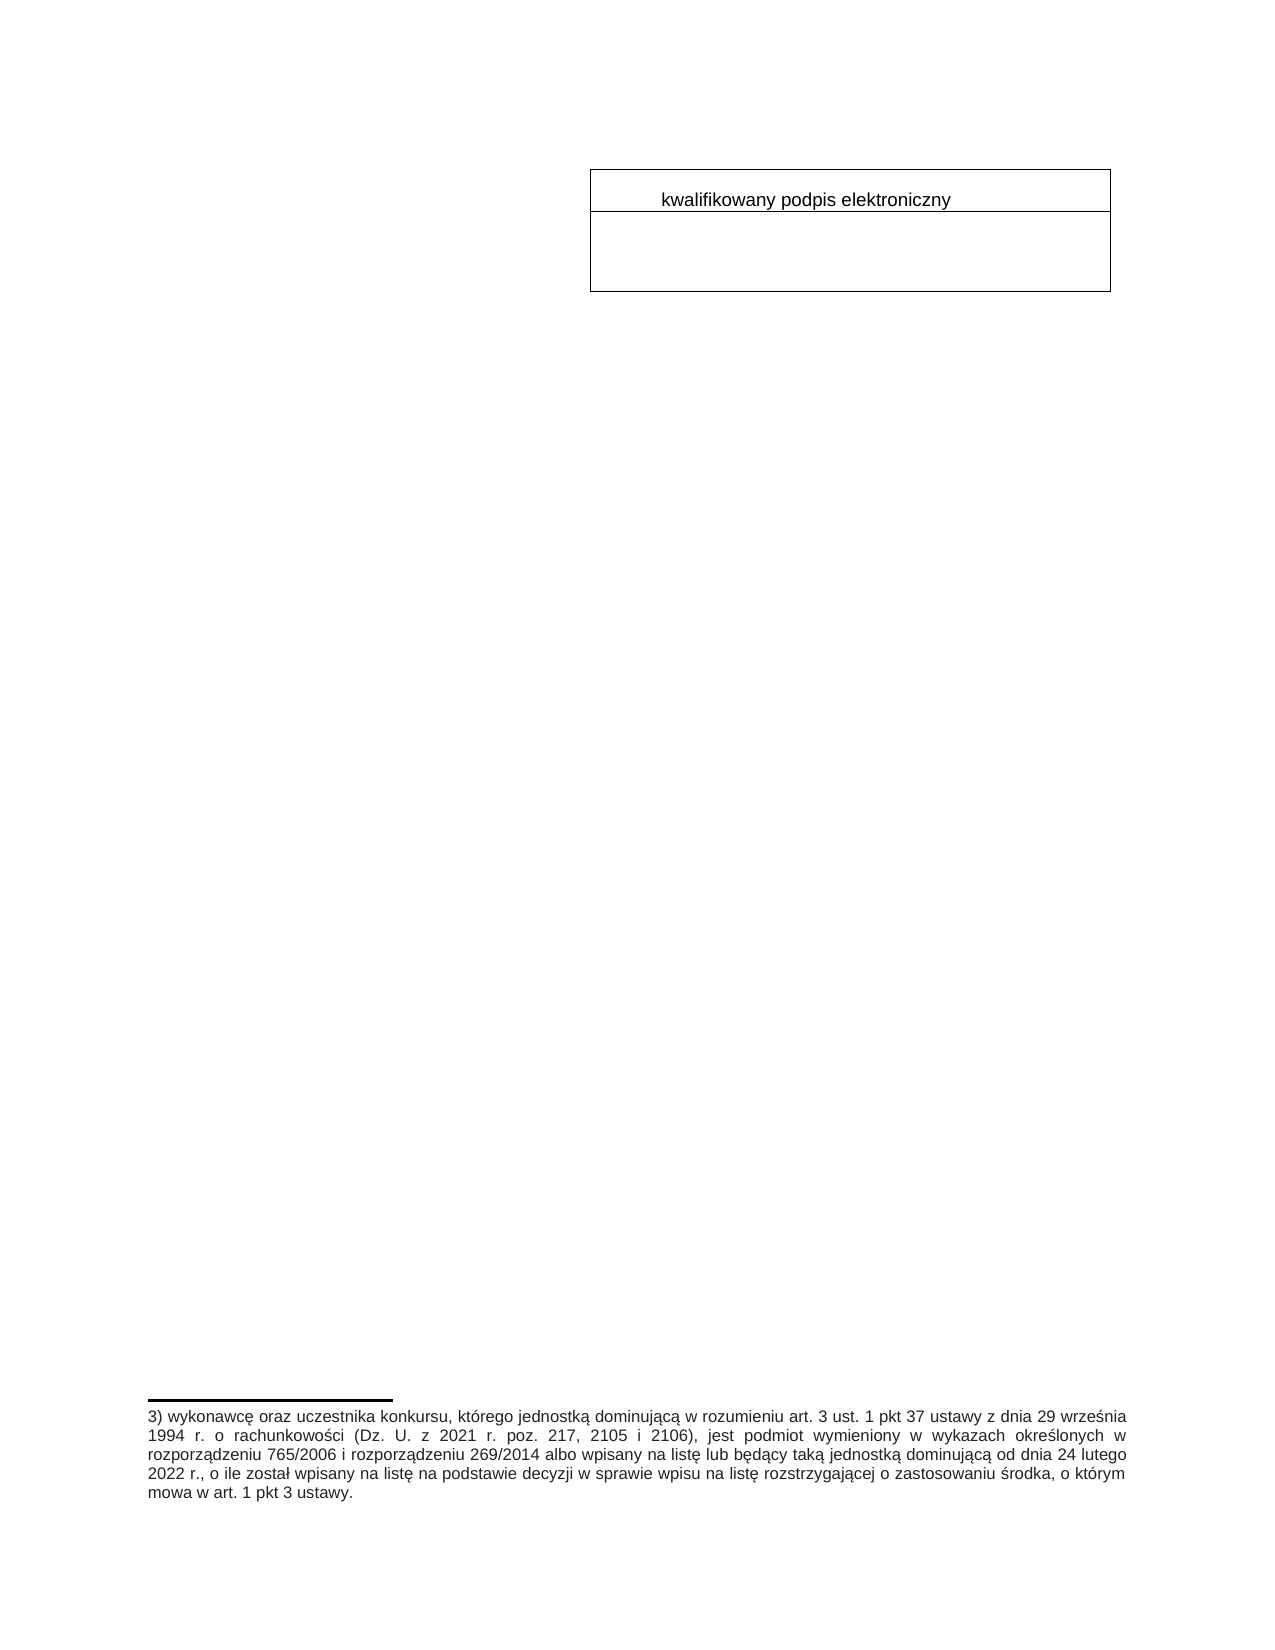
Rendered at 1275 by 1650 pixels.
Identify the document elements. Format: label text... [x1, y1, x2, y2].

table_cell [591, 212, 1110, 291]
table_header kwalifikowany podpis elektroniczny [591, 170, 1110, 211]
